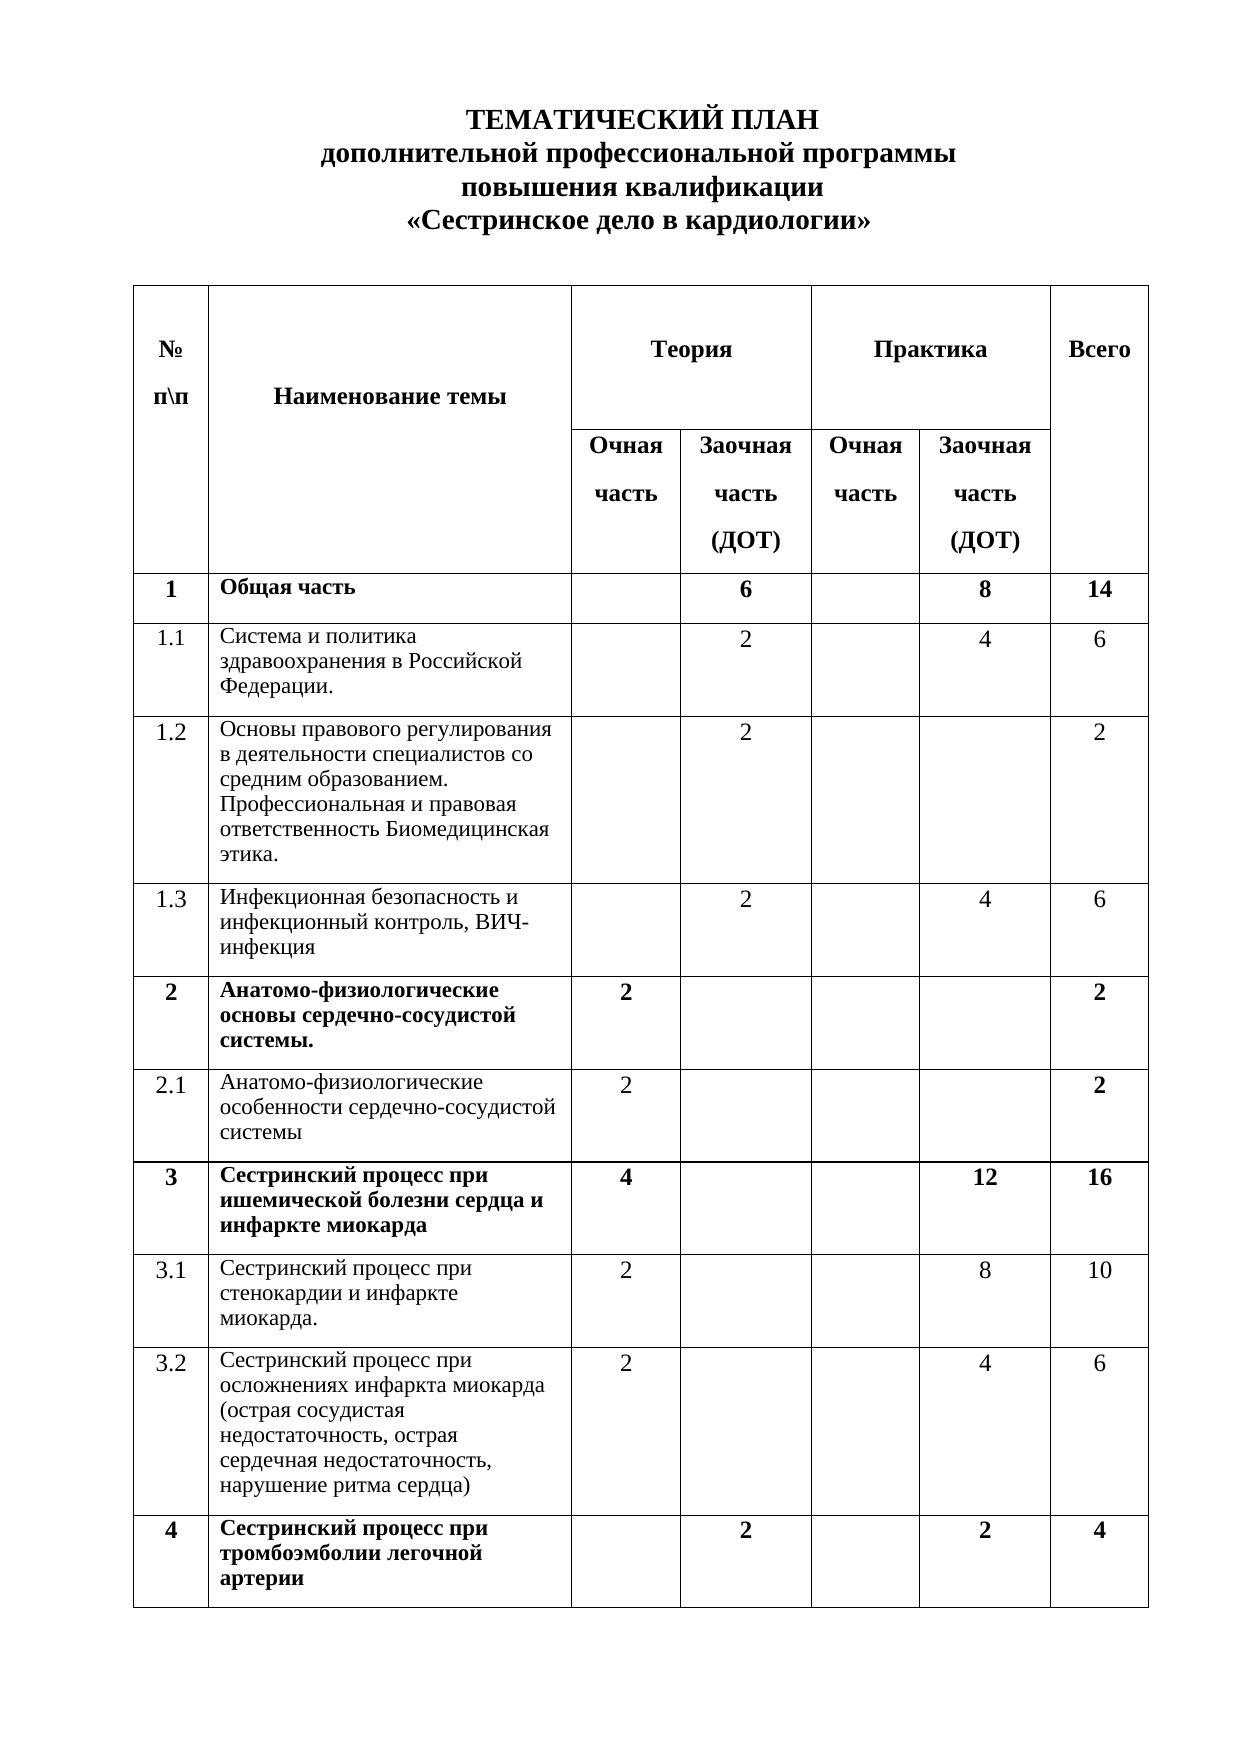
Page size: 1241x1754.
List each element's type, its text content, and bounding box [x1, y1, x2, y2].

table_cell 2 [1051, 717, 1148, 883]
table_cell 3 [134, 1163, 208, 1254]
table_cell 2.1 [134, 1070, 208, 1161]
table_cell [812, 977, 919, 1069]
table_cell [920, 977, 1050, 1069]
table_cell 4 [572, 1163, 680, 1254]
table_cell 6 [1051, 884, 1148, 976]
table_cell Очная часть [812, 430, 919, 573]
table_cell [572, 717, 680, 883]
table_cell [681, 1070, 811, 1161]
table_cell 10 [1051, 1255, 1148, 1347]
table_cell 6 [1051, 624, 1148, 716]
table_cell Сестринский процесс при ишемической болезни сердца и инфаркте миокарда [209, 1163, 571, 1254]
table_cell Инфекционная безопасность и инфекционный контроль, ВИЧ-инфекция [209, 884, 571, 976]
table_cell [209, 1516, 571, 1607]
table_cell 1 [134, 574, 208, 623]
table_cell [681, 977, 811, 1069]
table_cell Сестринский процесс при осложнениях инфаркта миокарда (острая сосудистая недостаточность, острая сердечная недостаточность, нарушение ритма сердца) [209, 1348, 571, 1514]
table_cell 3.1 [134, 1255, 208, 1347]
table_cell 3.2 [134, 1348, 208, 1514]
table_header Всего [1051, 286, 1148, 573]
table_cell [572, 1516, 680, 1607]
table_header Теория [572, 286, 811, 429]
table_cell Очная часть [572, 430, 680, 573]
table_cell Общая часть [209, 574, 571, 623]
text «Сестринское дело в кардиологии» [133, 202, 1152, 266]
table_cell [681, 1255, 811, 1347]
table_cell 8 [920, 574, 1050, 623]
table_header Практика [812, 286, 1050, 429]
table_cell 2 [134, 977, 208, 1069]
table_cell 4 [1051, 1516, 1148, 1607]
table_cell [572, 884, 680, 976]
table_cell 8 [920, 1255, 1050, 1347]
table_cell Основы правового регулирования в деятельности специалистов со средним образованием. Профессиональная и правовая ответственность Биомедицинская этика. [209, 717, 571, 883]
table_cell 6 [1051, 1348, 1148, 1514]
table_cell 4 [920, 884, 1050, 976]
table_cell 2 [1051, 1070, 1148, 1161]
table_header № п\п [134, 286, 208, 573]
table_cell [812, 717, 919, 883]
table_cell 4 [920, 624, 1050, 716]
table_cell [812, 1163, 919, 1254]
table_cell 2 [681, 624, 811, 716]
table_cell 2 [1051, 977, 1148, 1069]
table_cell [572, 574, 680, 623]
table_cell Анатомо-физиологические основы сердечно-сосудистой системы. [209, 977, 571, 1069]
table_cell [920, 1070, 1050, 1161]
table_cell 16 [1051, 1163, 1148, 1254]
table_cell 2 [572, 1348, 680, 1514]
table_cell 1.2 [134, 717, 208, 883]
table_cell [812, 1348, 919, 1514]
table_cell [812, 624, 919, 716]
table_cell [920, 717, 1050, 883]
table_cell 1.3 [134, 884, 208, 976]
table_cell 2 [572, 1255, 680, 1347]
text ТЕМАТИЧЕСКИЙ ПЛАН дополнительной профессиональной программы повышения квалификации [133, 102, 1152, 202]
table_cell [681, 1348, 811, 1514]
table_cell 2 [681, 717, 811, 883]
table_cell [812, 1255, 919, 1347]
table_cell 6 [681, 574, 811, 623]
table_cell 12 [920, 1163, 1050, 1254]
table_cell 2 [572, 977, 680, 1069]
table_cell [812, 884, 919, 976]
table_cell 4 [134, 1516, 208, 1607]
table_cell [681, 1163, 811, 1254]
table_cell Заочная часть (ДОТ) [681, 430, 811, 573]
table_cell Система и политика здравоохранения в Российской Федерации. [209, 624, 571, 716]
table_header Наименование темы [209, 286, 571, 573]
table_cell [572, 624, 680, 716]
table_cell 2 [681, 1516, 811, 1607]
table_cell [812, 1516, 919, 1607]
table_cell [812, 1070, 919, 1161]
table_cell Сестринский процесс при стенокардии и инфаркте миокарда. [209, 1255, 571, 1347]
table_cell 2 [920, 1516, 1050, 1607]
table_cell 2 [572, 1070, 680, 1161]
table_cell 14 [1051, 574, 1148, 623]
table_cell [812, 574, 919, 623]
table_cell 1.1 [134, 624, 208, 716]
table_cell Заочная часть (ДОТ) [920, 430, 1050, 573]
table_cell 2 [681, 884, 811, 976]
table_cell 4 [920, 1348, 1050, 1514]
table_cell Анатомо-физиологические особенности сердечно-сосудистой системы [209, 1070, 571, 1161]
